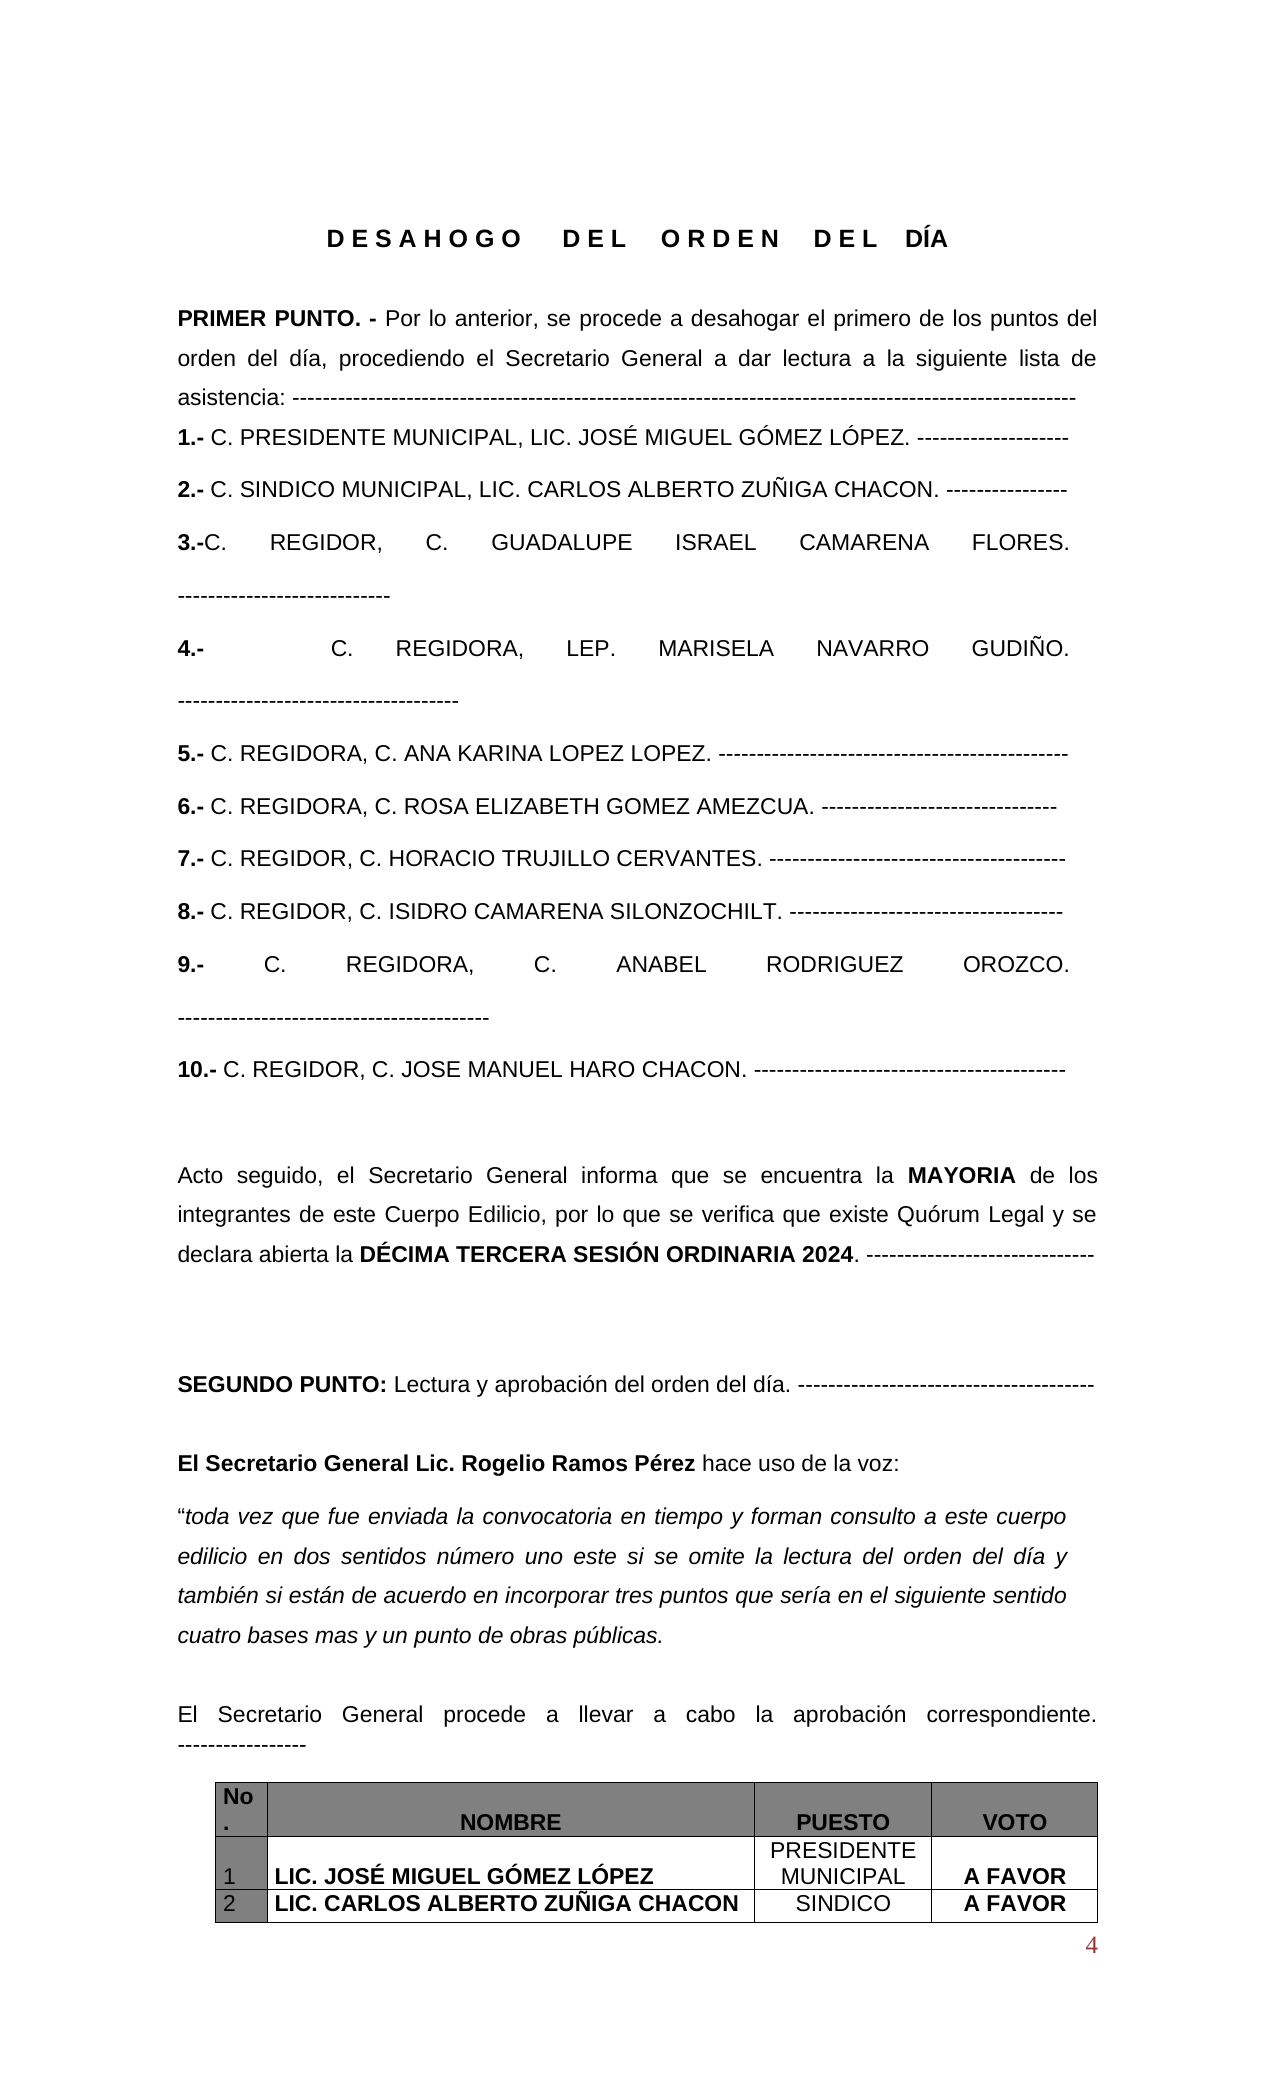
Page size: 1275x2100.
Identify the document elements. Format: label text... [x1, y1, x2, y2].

text 9.- C. REGIDORA, C. ANABEL RODRIGUEZ OROZCO. ----------------------------------------- [177, 951, 1070, 1030]
text Acto seguido, el Secretario General informa que se encuentra la MAYORIA de los integrantes de este Cuerpo Edilicio, por lo que se verifica que existe Quórum Legal y se declara abierta la DÉCIMA TERCERA SESIÓN ORDINARIA 2024. ------------------------------ [177, 1162, 1098, 1267]
table_cell A FAVOR [932, 1890, 1097, 1922]
text 6.- C. REGIDORA, C. ROSA ELIZABETH GOMEZ AMEZCUA. ------------------------------- [177, 793, 1070, 819]
text El Secretario General procede a llevar a cabo la aprobación correspondiente. ----------------- [177, 1701, 1098, 1757]
text 7.- C. REGIDOR, C. HORACIO TRUJILLO CERVANTES. --------------------------------------- [177, 845, 1070, 872]
table_cell 2 [216, 1890, 267, 1922]
table_header NOMBRE [268, 1783, 754, 1836]
text 1.- C. PRESIDENTE MUNICIPAL, LIC. JOSÉ MIGUEL GÓMEZ LÓPEZ. -------------------- [177, 424, 1070, 450]
text SEGUNDO PUNTO: Lectura y aprobación del orden del día. --------------------------------------- [177, 1371, 1098, 1398]
table_cell A FAVOR [932, 1837, 1097, 1889]
table_header PUESTO [755, 1783, 931, 1836]
text 8.- C. REGIDOR, C. ISIDRO CAMARENA SILONZOCHILT. ------------------------------------ [177, 898, 1070, 924]
text 5.- C. REGIDORA, C. ANA KARINA LOPEZ LOPEZ. ---------------------------------------------- [177, 740, 1070, 766]
text “toda vez que fue enviada la convocatoria en tiempo y forman consulto a este cuerpo edilicio en dos sentidos número uno este si se omite la lectura del orden del día y también si están de acuerdo en incorporar tres puntos que sería en el siguiente sentido cuatro bases mas y un punto de obras públicas. [177, 1503, 1070, 1648]
text D E S A H O G O D E L O R D E N D E L DÍA [177, 224, 1098, 253]
table_cell SINDICO MUNICIPAL [755, 1890, 931, 1922]
table_header VOTO [932, 1783, 1097, 1836]
text 4.- C. REGIDORA, LEP. MARISELA NAVARRO GUDIÑO. ------------------------------------- [177, 634, 1070, 713]
table_header No. [216, 1783, 267, 1836]
text El Secretario General Lic. Rogelio Ramos Pérez hace uso de la voz: [177, 1450, 1070, 1477]
table_cell LIC. JOSÉ MIGUEL GÓMEZ LÓPEZ [268, 1837, 754, 1889]
text 2.- C. SINDICO MUNICIPAL, LIC. CARLOS ALBERTO ZUÑIGA CHACON. ---------------- [177, 476, 1070, 503]
text 3.-C. REGIDOR, C. GUADALUPE ISRAEL CAMARENA FLORES. ---------------------------- [177, 529, 1070, 608]
table_cell 1 [216, 1837, 267, 1889]
table_cell PRESIDENTE MUNICIPAL [755, 1837, 931, 1889]
text PRIMER PUNTO. - Por lo anterior, se procede a desahogar el primero de los puntos del orden del día, procediendo el Secretario General a dar lectura a la siguiente lista de asistencia: ------------------------------------------------------------------------------------------------------- [177, 305, 1098, 411]
text 10.- C. REGIDOR, C. JOSE MANUEL HARO CHACON. ----------------------------------------- [177, 1056, 1070, 1082]
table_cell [268, 1890, 754, 1922]
